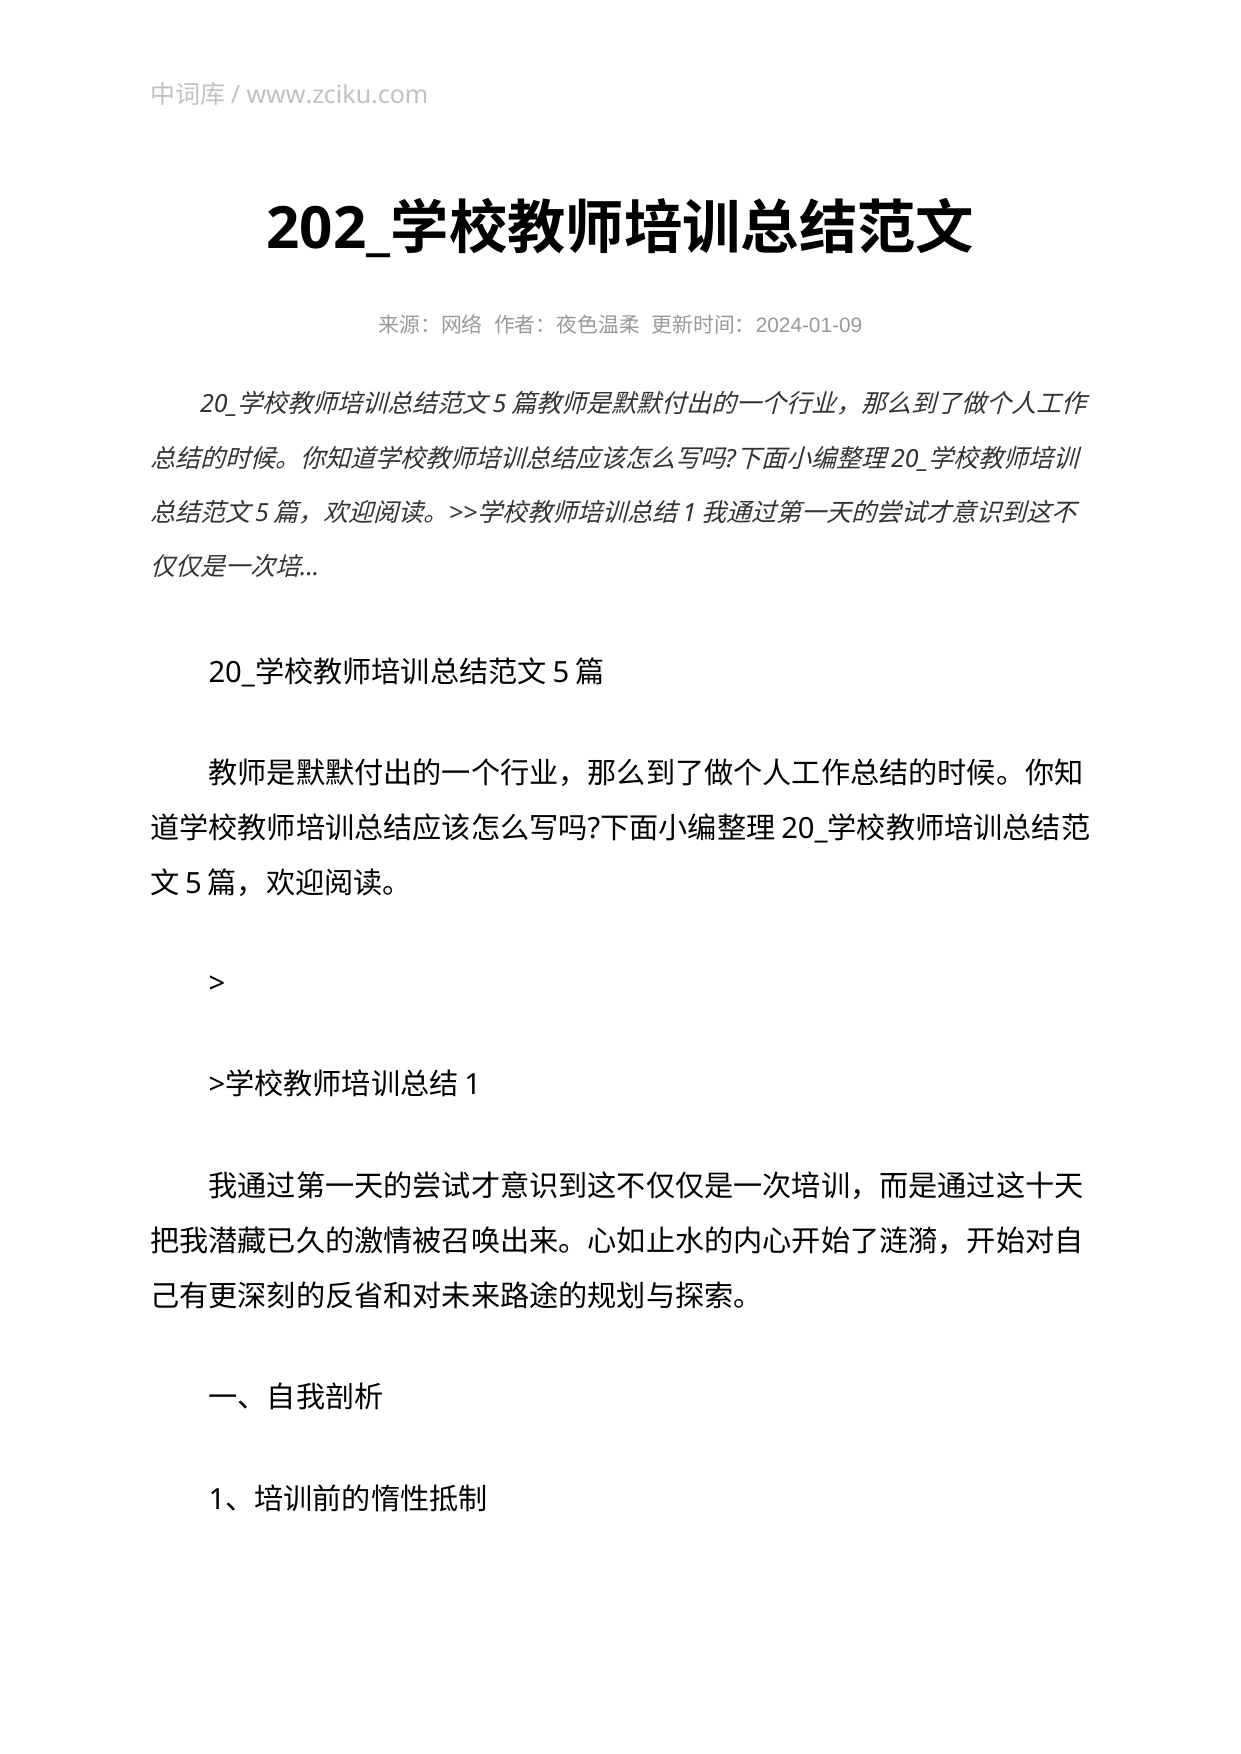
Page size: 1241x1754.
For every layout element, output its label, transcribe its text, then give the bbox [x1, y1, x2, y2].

text 来源：网络 作者：夜色温柔 更新时间：2024-01-09 [150, 313, 1090, 337]
text 20_学校教师培训总结范文5篇 [150, 648, 1090, 691]
text 1、培训前的惰性抵制 [150, 1476, 1090, 1518]
text > [150, 962, 1090, 1002]
text 我通过第一天的尝试才意识到这不仅仅是一次培训，而是通过这十天把我潜藏已久的激情被召唤出来。心如止水的内心开始了涟漪，开始对自己有更深刻的反省和对未来路途的规划与探索。 [150, 1162, 1090, 1314]
text >学校教师培训总结1 [150, 1060, 1090, 1103]
text 一、自我剖析 [150, 1374, 1090, 1416]
text 20_学校教师培训总结范文5篇教师是默默付出的一个行业，那么到了做个人工作总结的时候。你知道学校教师培训总结应该怎么写吗?下面小编整理20_学校教师培训总结范文5篇，欢迎阅读。>>学校教师培训总结1我通过第一天的尝试才意识到这不仅仅是一次培... [150, 384, 1090, 583]
text 教师是默默付出的一个行业，那么到了做个人工作总结的时候。你知道学校教师培训总结应该怎么写吗?下面小编整理20_学校教师培训总结范文5篇，欢迎阅读。 [150, 750, 1090, 902]
subtitle 202_学校教师培训总结范文 [150, 181, 1090, 266]
